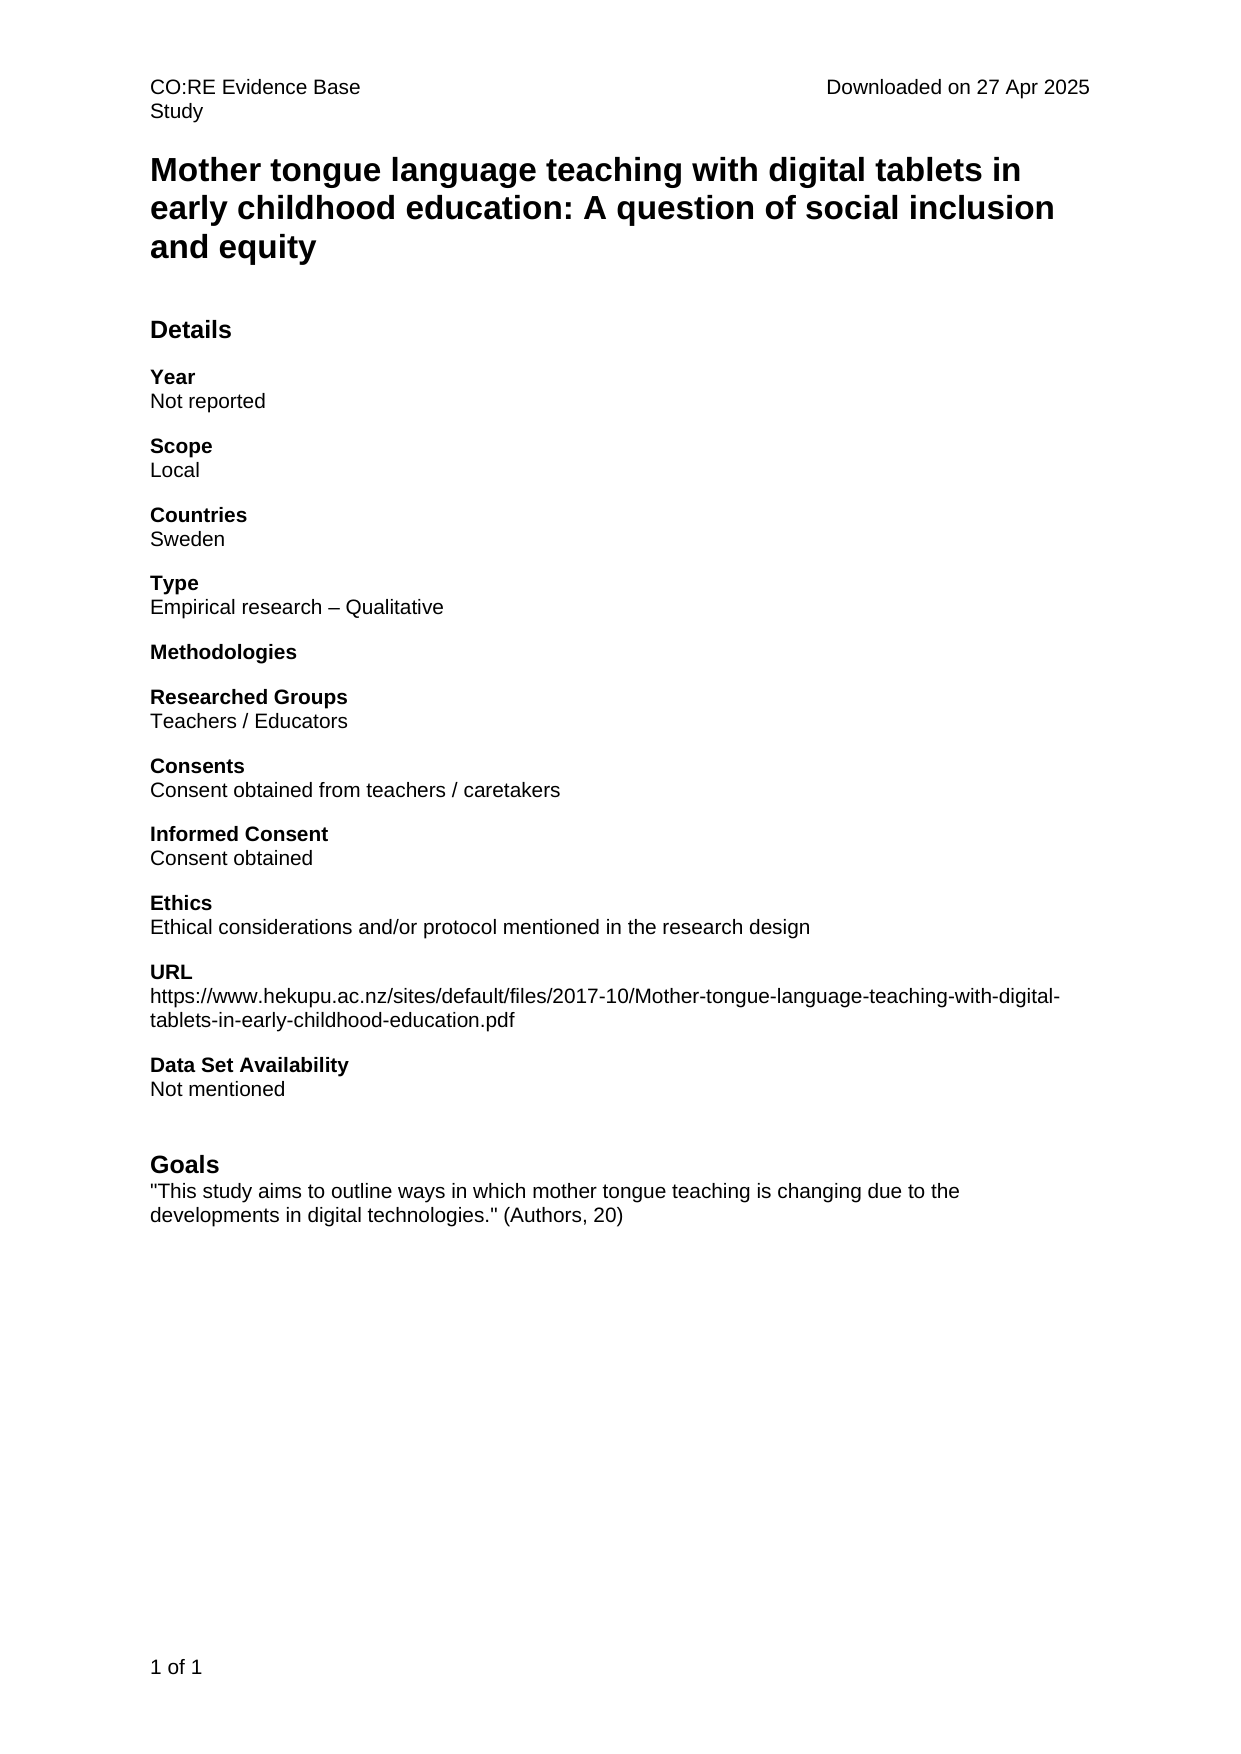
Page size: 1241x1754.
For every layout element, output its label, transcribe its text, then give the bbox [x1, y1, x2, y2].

text Teachers / Educators [150, 709, 1090, 733]
subtitle Goals [150, 1150, 1090, 1179]
text Empirical research – Qualitative [150, 595, 1090, 619]
subtitle Year [150, 365, 1090, 389]
subtitle Consents [150, 753, 1090, 777]
subtitle Details [150, 315, 1090, 344]
subtitle Type [150, 571, 1090, 595]
subtitle Researched Groups [150, 685, 1090, 709]
text Local [150, 458, 1090, 482]
subtitle URL [150, 960, 1090, 984]
text Consent obtained [150, 846, 1090, 870]
subtitle Countries [150, 502, 1090, 526]
subtitle Data Set Availability [150, 1052, 1090, 1076]
text Not reported [150, 389, 1090, 413]
subtitle Methodologies [150, 640, 1090, 664]
text "This study aims to outline ways in which mother tongue teaching is changing due to the developments in digital technologies." (Authors, 20) [150, 1179, 1090, 1227]
title Mother tongue language teaching with digital tablets in early childhood education: A question of social inclusion and equity [150, 150, 1090, 265]
text Ethical considerations and/or protocol mentioned in the research design [150, 915, 1090, 939]
text Consent obtained from teachers / caretakers [150, 777, 1090, 801]
subtitle Ethics [150, 891, 1090, 915]
subtitle Informed Consent [150, 822, 1090, 846]
text https://www.hekupu.ac.nz/sites/default/files/2017-10/Mother-tongue-language-teaching-with-digital-tablets-in-early-childhood-education.pdf [150, 984, 1090, 1032]
subtitle Scope [150, 434, 1090, 458]
text Not mentioned [150, 1076, 1090, 1100]
text Sweden [150, 526, 1090, 550]
